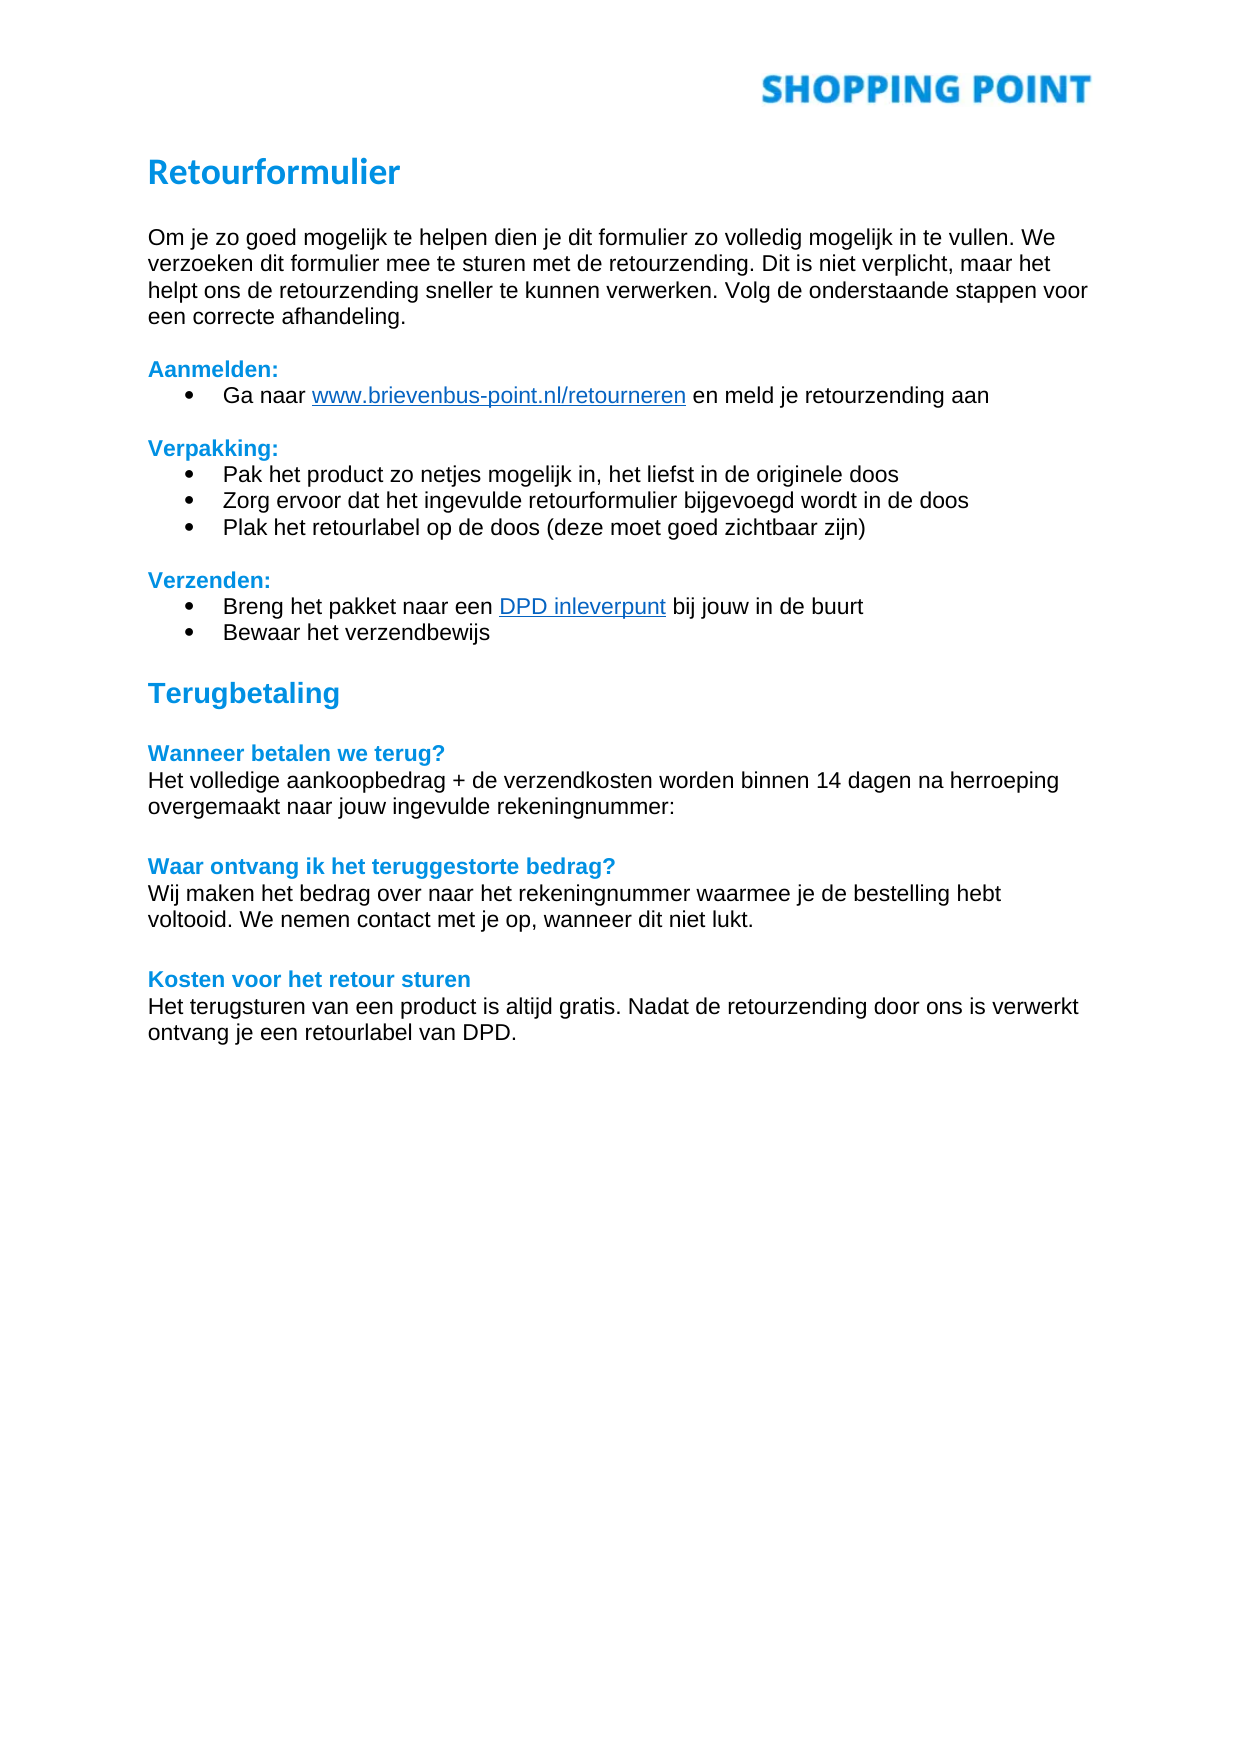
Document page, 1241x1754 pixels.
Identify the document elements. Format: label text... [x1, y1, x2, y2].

picture [761, 73, 1093, 107]
text Verzenden: [148, 567, 1093, 593]
text Het volledige aankoopbedrag + de verzendkosten worden binnen 14 dagen na herroeping overgemaakt naar jouw ingevulde rekeningnummer: [148, 767, 1093, 819]
text Aanmelden: [148, 356, 1093, 382]
text Om je zo goed mogelijk te helpen dien je dit formulier zo volledig mogelijk in te vullen. We verzoeken dit formulier mee te sturen met de retourzending. Dit is niet verplicht, maar het helpt ons de retourzending sneller te kunnen verwerken. Volg de onderstaande stappen voor een correcte afhandeling. [148, 224, 1093, 329]
text Terugbetaling [148, 676, 1093, 740]
list Bewaar het verzendbewijs [185, 619, 1093, 646]
list Plak het retourlabel op de doos (deze moet goed zichtbaar zijn) [185, 514, 1093, 540]
text Verpakking: [148, 435, 1093, 461]
list Breng het pakket naar een DPD inleverpunt bij jouw in de buurt [185, 593, 1093, 619]
list Zorg ervoor dat het ingevulde retourformulier bijgevoegd wordt in de doos [185, 487, 1093, 514]
text Wanneer betalen we terug? [148, 740, 1093, 767]
text Het terugsturen van een product is altijd gratis. Nadat de retourzending door ons is verwerkt ontvang je een retourlabel van DPD. [148, 993, 1093, 1046]
list Pak het product zo netjes mogelijk in, het liefst in de originele doos [185, 461, 1093, 487]
text Retourformulier [148, 148, 1093, 193]
text Wij maken het bedrag over naar het rekeningnummer waarmee je de bestelling hebt voltooid. We nemen contact met je op, wanneer dit niet lukt. [148, 880, 1093, 932]
text Kosten voor het retour sturen [148, 966, 1093, 993]
list Ga naar www.brievenbus-point.nl/retourneren en meld je retourzending aan [185, 382, 1093, 408]
text Waar ontvang ik het teruggestorte bedrag? [148, 853, 1093, 880]
